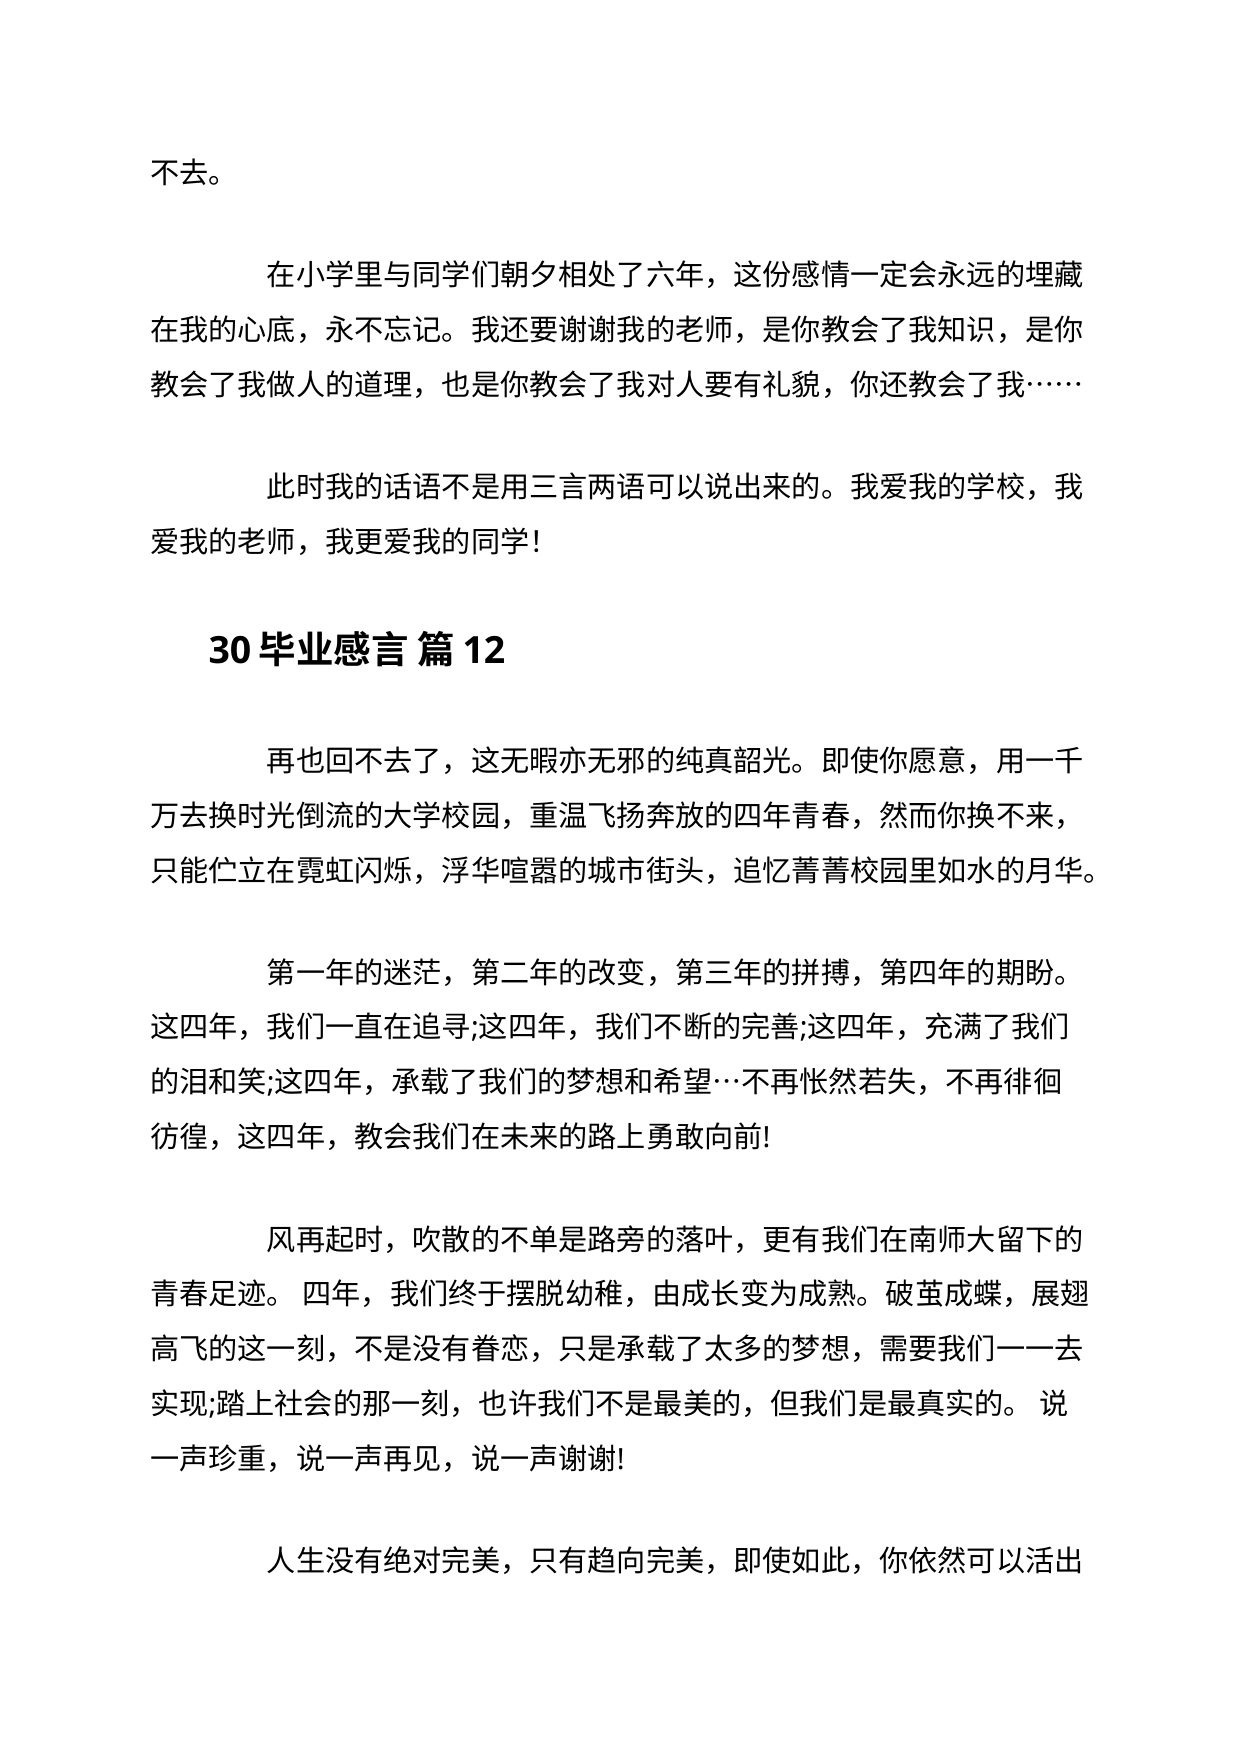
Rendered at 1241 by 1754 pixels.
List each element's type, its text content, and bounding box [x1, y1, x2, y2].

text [150, 150, 1090, 192]
text 在小学里与同学们朝夕相处了六年，这份感情一定会永远的埋藏在我的心底，永不忘记。我还要谢谢我的老师，是你教会了我知识，是你教会了我做人的道理，也是你教会了我对人要有礼貌，你还教会了我…… [150, 252, 1090, 404]
text 第一年的迷茫，第二年的改变，第三年的拼搏，第四年的期盼。这四年，我们一直在追寻;这四年，我们不断的完善;这四年，充满了我们的泪和笑;这四年，承载了我们的梦想和希望…不再怅然若失，不再徘徊彷徨，这四年，教会我们在未来的路上勇敢向前! [150, 949, 1090, 1156]
text 风再起时，吹散的不单是路旁的落叶，更有我们在南师大留下的青春足迹。 四年，我们终于摆脱幼稚，由成长变为成熟。破茧成蝶，展翅高飞的这一刻，不是没有眷恋，只是承载了太多的梦想，需要我们一一去实现;踏上社会的那一刻，也许我们不是最美的，但我们是最真实的。 说一声珍重，说一声再见，说一声谢谢! [150, 1216, 1090, 1478]
text 此时我的话语不是用三言两语可以说出来的。我爱我的学校，我爱我的老师，我更爱我的同学！ [150, 463, 1090, 561]
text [150, 1538, 1090, 1580]
text 30毕业感言 篇12 [150, 620, 1090, 674]
text 再也回不去了，这无暇亦无邪的纯真韶光。即使你愿意，用一千万去换时光倒流的大学校园，重温飞扬奔放的四年青春，然而你换不来，只能伫立在霓虹闪烁，浮华喧嚣的城市街头，追忆菁菁校园里如水的月华。 [150, 738, 1090, 890]
